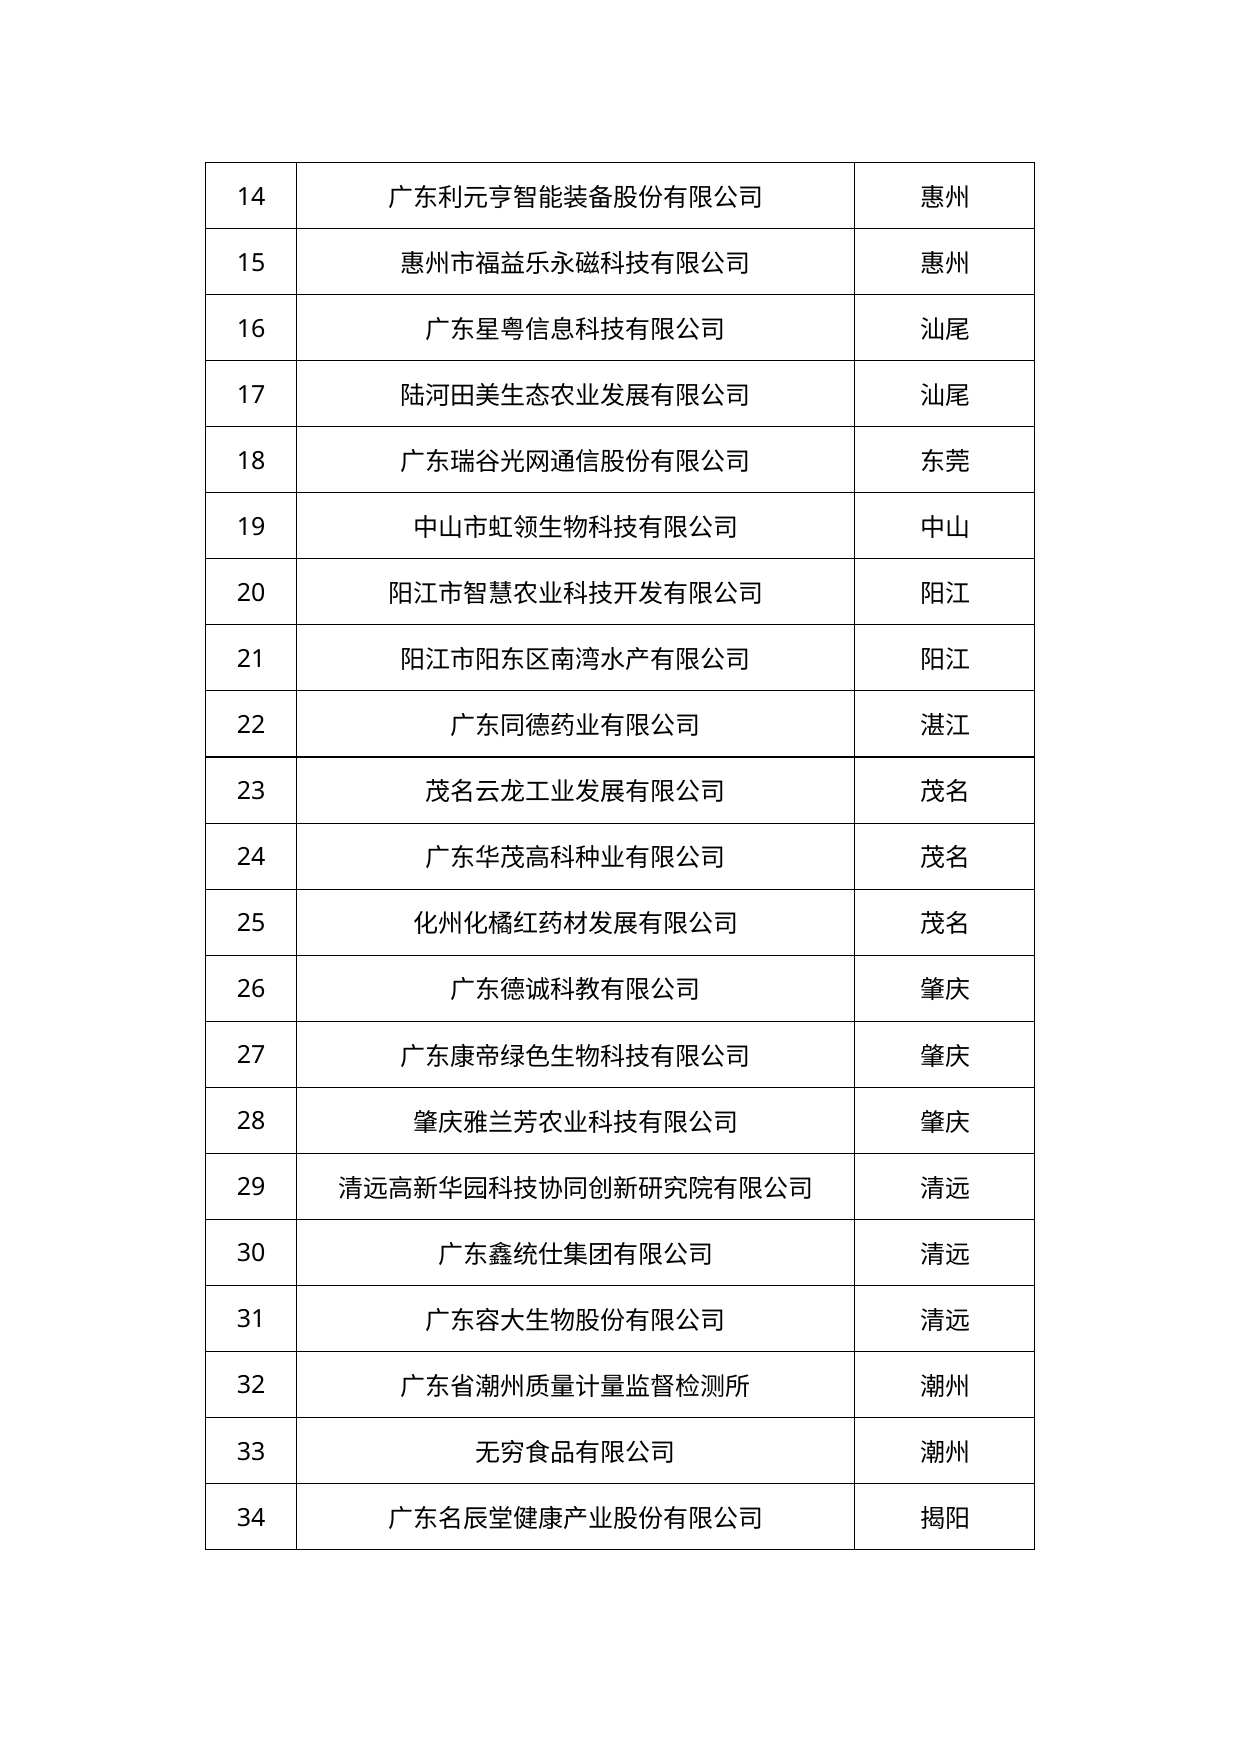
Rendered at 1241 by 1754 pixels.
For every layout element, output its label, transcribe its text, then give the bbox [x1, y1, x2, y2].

table_cell 23 [206, 758, 296, 822]
table_cell 清远 [855, 1154, 1034, 1219]
table_cell 惠州 [855, 163, 1034, 228]
table_cell 17 [206, 361, 296, 426]
table_cell 陆河田美生态农业发展有限公司 [297, 361, 854, 426]
table_cell 26 [206, 956, 296, 1021]
table_cell 茂名 [855, 758, 1034, 822]
table_cell 清远高新华园科技协同创新研究院有限公司 [297, 1154, 854, 1219]
table_cell 33 [206, 1418, 296, 1483]
table_cell 15 [206, 229, 296, 294]
table_cell 潮州 [855, 1418, 1034, 1483]
table_cell 14 [206, 163, 296, 228]
table_cell 肇庆 [855, 956, 1034, 1021]
table_cell 潮州 [855, 1352, 1034, 1417]
table_cell 惠州 [855, 229, 1034, 294]
table_cell 阳江 [855, 559, 1034, 624]
table_cell 22 [206, 691, 296, 756]
table_cell 广东鑫统仕集团有限公司 [297, 1220, 854, 1285]
table_cell 18 [206, 427, 296, 492]
table_cell 广东瑞谷光网通信股份有限公司 [297, 427, 854, 492]
table_cell 31 [206, 1286, 296, 1351]
table_cell 29 [206, 1154, 296, 1219]
table_cell 30 [206, 1220, 296, 1285]
table_cell 32 [206, 1352, 296, 1417]
table_cell 34 [206, 1484, 296, 1549]
table_cell 阳江 [855, 625, 1034, 690]
table_cell 21 [206, 625, 296, 690]
table_cell 无穷食品有限公司 [297, 1418, 854, 1483]
table_cell 28 [206, 1088, 296, 1153]
table_cell 广东德诚科教有限公司 [297, 956, 854, 1021]
table_cell 20 [206, 559, 296, 624]
table_cell 汕尾 [855, 295, 1034, 360]
table_cell 湛江 [855, 691, 1034, 756]
table_cell 肇庆雅兰芳农业科技有限公司 [297, 1088, 854, 1153]
table_cell 广东省潮州质量计量监督检测所 [297, 1352, 854, 1417]
table_cell 惠州市福益乐永磁科技有限公司 [297, 229, 854, 294]
table_cell 清远 [855, 1220, 1034, 1285]
table_cell 16 [206, 295, 296, 360]
table_cell 清远 [855, 1286, 1034, 1351]
table_cell 茂名 [855, 824, 1034, 888]
table_cell 广东利元亨智能装备股份有限公司 [297, 163, 854, 228]
table_cell 汕尾 [855, 361, 1034, 426]
table_cell 茂名 [855, 890, 1034, 954]
table_cell 广东同德药业有限公司 [297, 691, 854, 756]
table_cell 肇庆 [855, 1088, 1034, 1153]
table_cell 阳江市阳东区南湾水产有限公司 [297, 625, 854, 690]
table_cell 广东星粤信息科技有限公司 [297, 295, 854, 360]
table_cell 揭阳 [855, 1484, 1034, 1549]
table_cell 茂名云龙工业发展有限公司 [297, 758, 854, 822]
table_cell 肇庆 [855, 1022, 1034, 1087]
table_cell 24 [206, 824, 296, 888]
table_cell 广东容大生物股份有限公司 [297, 1286, 854, 1351]
table_cell 中山市虹领生物科技有限公司 [297, 493, 854, 558]
table_cell 广东华茂高科种业有限公司 [297, 824, 854, 888]
table_cell 阳江市智慧农业科技开发有限公司 [297, 559, 854, 624]
table_cell 中山 [855, 493, 1034, 558]
table_cell 化州化橘红药材发展有限公司 [297, 890, 854, 954]
table_cell 广东康帝绿色生物科技有限公司 [297, 1022, 854, 1087]
table_cell 25 [206, 890, 296, 954]
table_cell 东莞 [855, 427, 1034, 492]
table_cell 27 [206, 1022, 296, 1087]
table_cell 广东名辰堂健康产业股份有限公司 [297, 1484, 854, 1549]
table_cell 19 [206, 493, 296, 558]
